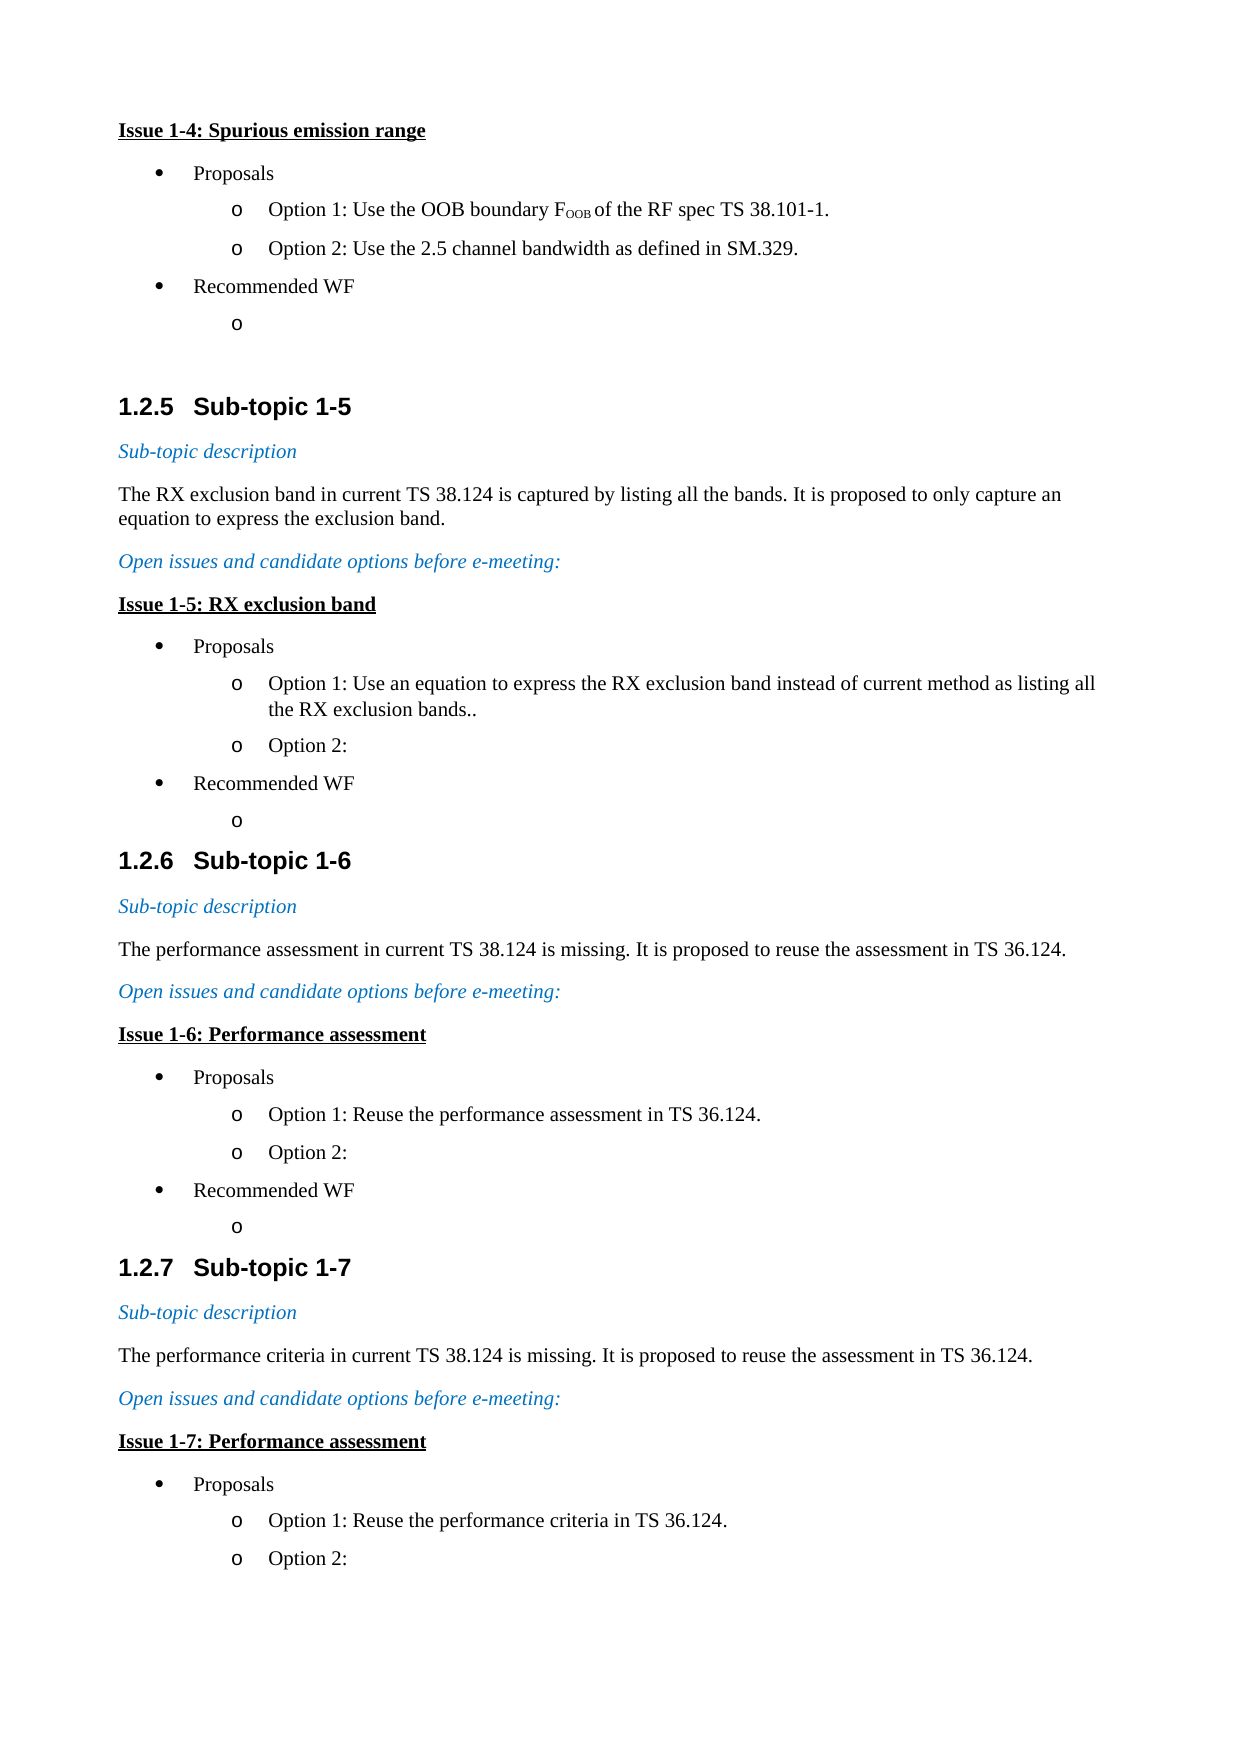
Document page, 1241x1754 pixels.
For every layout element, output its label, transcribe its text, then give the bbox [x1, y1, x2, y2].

subtitle Sub-topic 1-6 [118, 846, 1122, 875]
text The performance criteria in current TS 38.124 is missing. It is proposed to reuse the assessment in TS 36.124. [118, 1343, 1122, 1367]
list Option 1: Reuse the performance criteria in TS 36.124. [231, 1508, 1122, 1534]
list Proposals [156, 161, 1122, 185]
text Open issues and candidate options before e-meeting: [118, 979, 1122, 1003]
text Issue 1-6: Performance assessment [118, 1022, 1122, 1046]
text Sub-topic description [118, 1300, 1122, 1324]
subtitle Sub-topic 1-5 [118, 391, 1122, 420]
text Open issues and candidate options before e-meeting: [118, 549, 1122, 573]
text Issue 1-7: Performance assessment [118, 1429, 1122, 1453]
text The performance assessment in current TS 38.124 is missing. It is proposed to reuse the assessment in TS 36.124. [118, 936, 1122, 961]
text Sub-topic description [118, 894, 1122, 918]
list Option 2: [231, 1140, 1122, 1165]
list Option 1: Use an equation to express the RX exclusion band instead of current method as listing all the RX exclusion bands.. [231, 671, 1122, 721]
list Proposals [156, 1065, 1122, 1089]
list Recommended WF [156, 1178, 1122, 1202]
list Option 1: Use the OOB boundary FOOB of the RF spec TS 38.101-1. [231, 197, 1122, 223]
text Sub-topic description [118, 439, 1122, 463]
list Proposals [156, 1471, 1122, 1496]
list Option 2: Use the 2.5 channel bandwidth as defined in SM.329. [231, 236, 1122, 261]
list Option 2: [231, 733, 1122, 759]
subtitle Sub-topic 1-7 [118, 1253, 1122, 1281]
text Issue 1-4: Spurious emission range [118, 118, 1122, 142]
list Proposals [156, 634, 1122, 658]
list Recommended WF [156, 771, 1122, 795]
text Open issues and candidate options before e-meeting: [118, 1386, 1122, 1410]
text The RX exclusion band in current TS 38.124 is captured by listing all the bands. It is proposed to only capture an equation to express the exclusion band. [118, 482, 1122, 530]
list Option 2: [231, 1546, 1122, 1572]
list Recommended WF [156, 274, 1122, 298]
text Issue 1-5: RX exclusion band [118, 591, 1122, 616]
list Option 1: Reuse the performance assessment in TS 36.124. [231, 1101, 1122, 1127]
